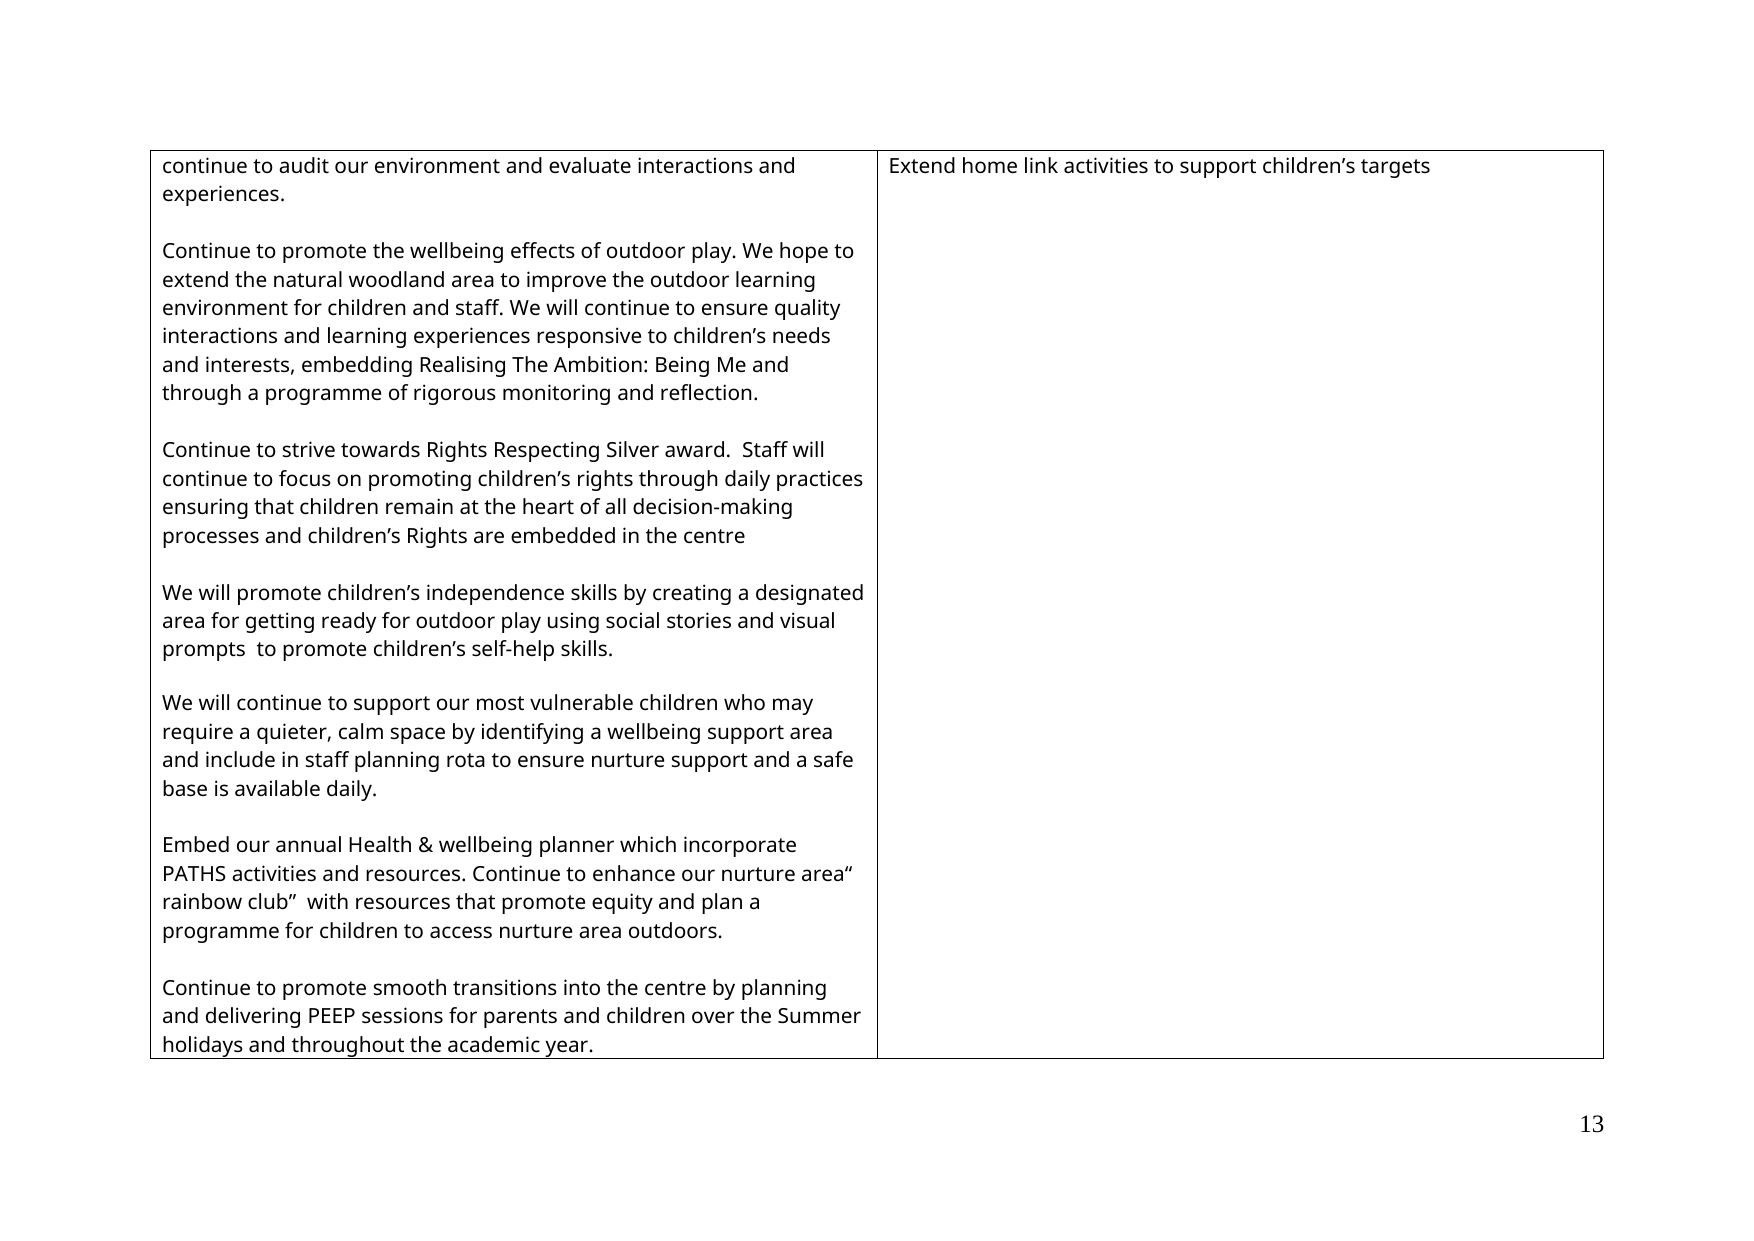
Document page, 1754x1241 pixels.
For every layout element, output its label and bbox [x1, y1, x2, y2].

table_cell [151, 151, 877, 1058]
table_cell [878, 151, 1603, 1058]
